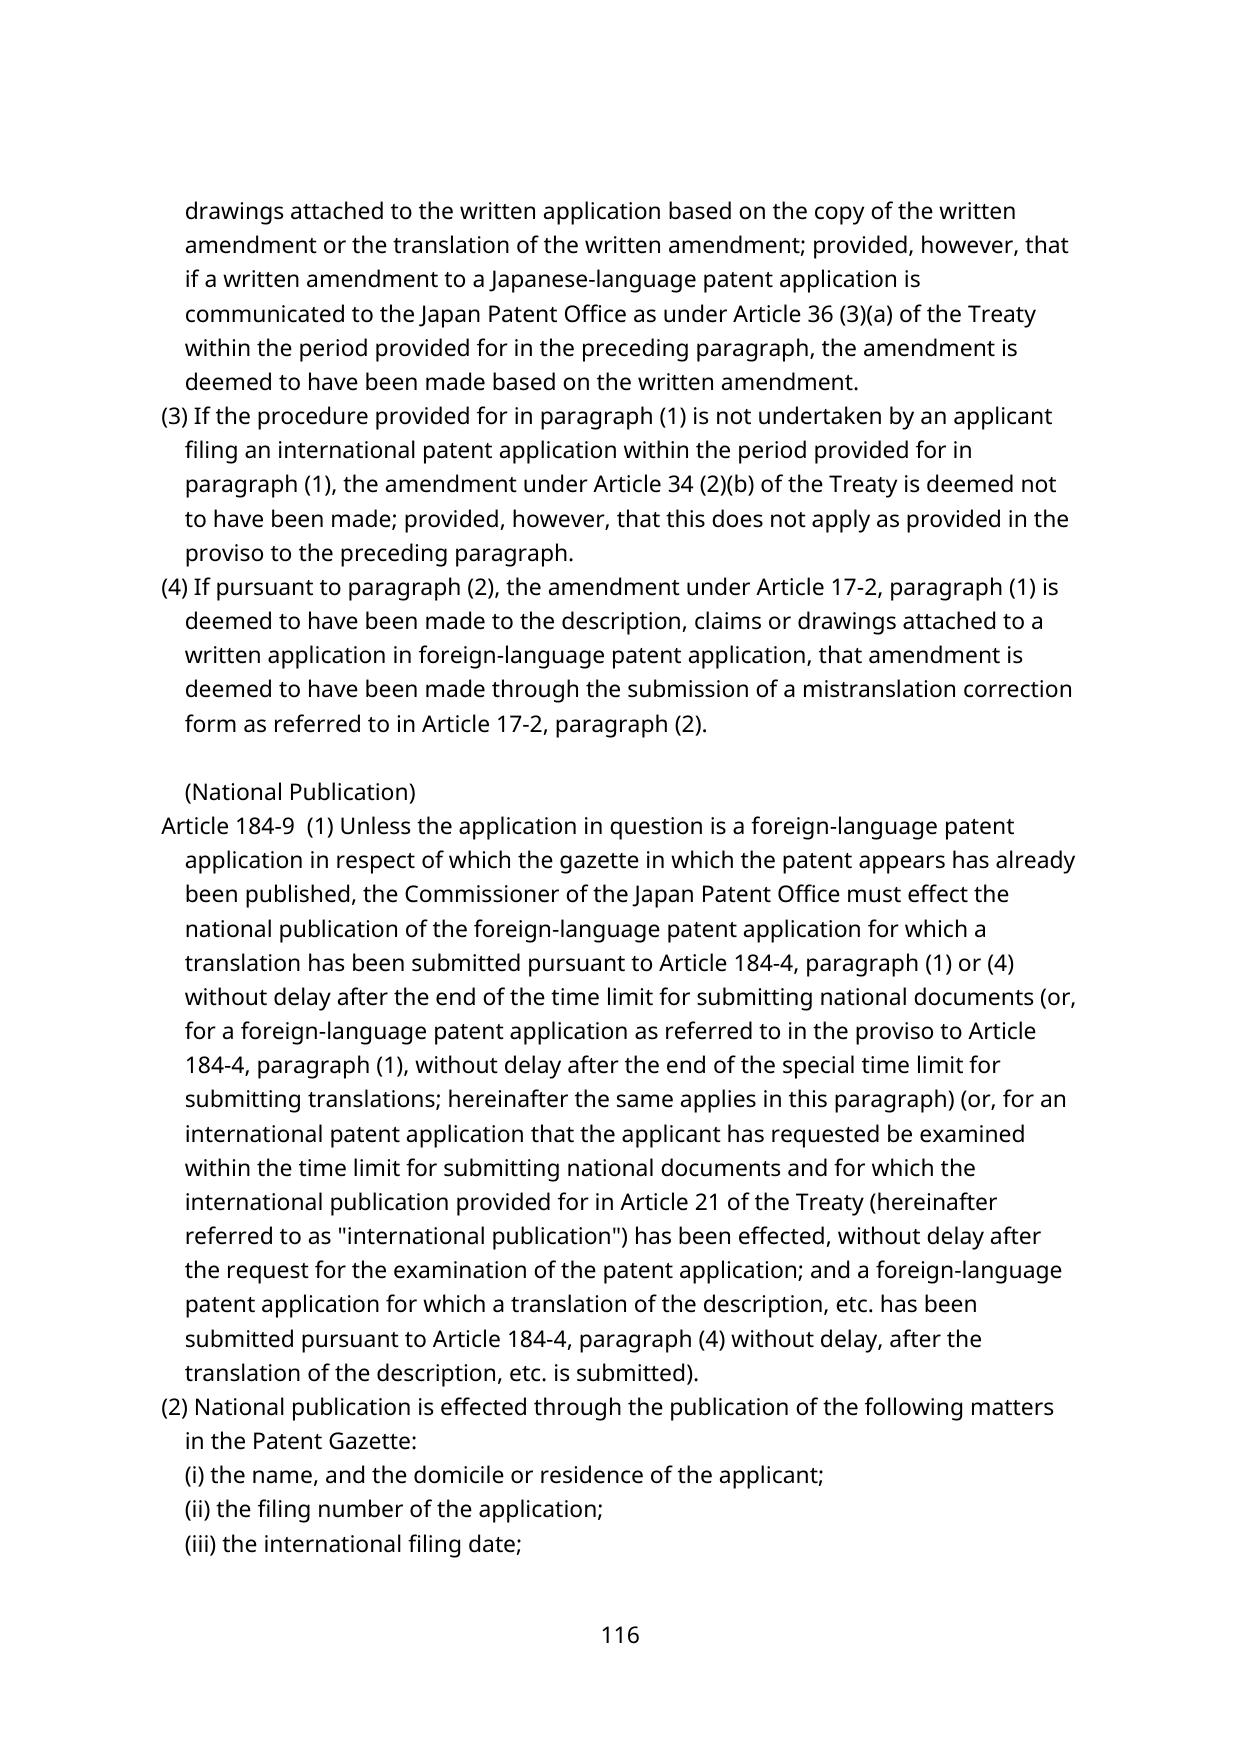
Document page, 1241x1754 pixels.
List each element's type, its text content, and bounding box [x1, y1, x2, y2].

text (iii) the international filing date; [184, 1526, 1079, 1560]
text (i) the name, and the domicile or residence of the applicant; [184, 1458, 1079, 1492]
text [161, 194, 1079, 399]
text (4) If pursuant to paragraph (2), the amendment under Article 17-2, paragraph (1) is deemed to have been made to the description, claims or drawings attached to a written application in foreign-language patent application, that amendment is deemed to have been made through the submission of a mistranslation correction form as referred to in Article 17-2, paragraph (2). [161, 569, 1079, 740]
text (2) National publication is effected through the publication of the following matters in the Patent Gazette: [161, 1389, 1079, 1458]
text (National Publication) [184, 774, 1079, 809]
text (3) If the procedure provided for in paragraph (1) is not undertaken by an applicant filing an international patent application within the period provided for in paragraph (1), the amendment under Article 34 (2)(b) of the Treaty is deemed not to have been made; provided, however, that this does not apply as provided in the proviso to the preceding paragraph. [161, 399, 1079, 569]
text (ii) the filing number of the application; [184, 1492, 1079, 1526]
text Article 184-9 (1) Unless the application in question is a foreign-language patent application in respect of which the gazette in which the patent appears has already been published, the Commissioner of the Japan Patent Office must effect the national publication of the foreign-language patent application for which a translation has been submitted pursuant to Article 184-4, paragraph (1) or (4) without delay after the end of the time limit for submitting national documents (or, for a foreign-language patent application as referred to in the proviso to Article 184-4, paragraph (1), without delay after the end of the special time limit for submitting translations; hereinafter the same applies in this paragraph) (or, for an international patent application that the applicant has requested be examined within the time limit for submitting national documents and for which the international publication provided for in Article 21 of the Treaty (hereinafter referred to as "international publication") has been effected, without delay after the request for the examination of the patent application; and a foreign-language patent application for which a translation of the description, etc. has been submitted pursuant to Article 184-4, paragraph (4) without delay, after the translation of the description, etc. is submitted). [161, 809, 1079, 1389]
